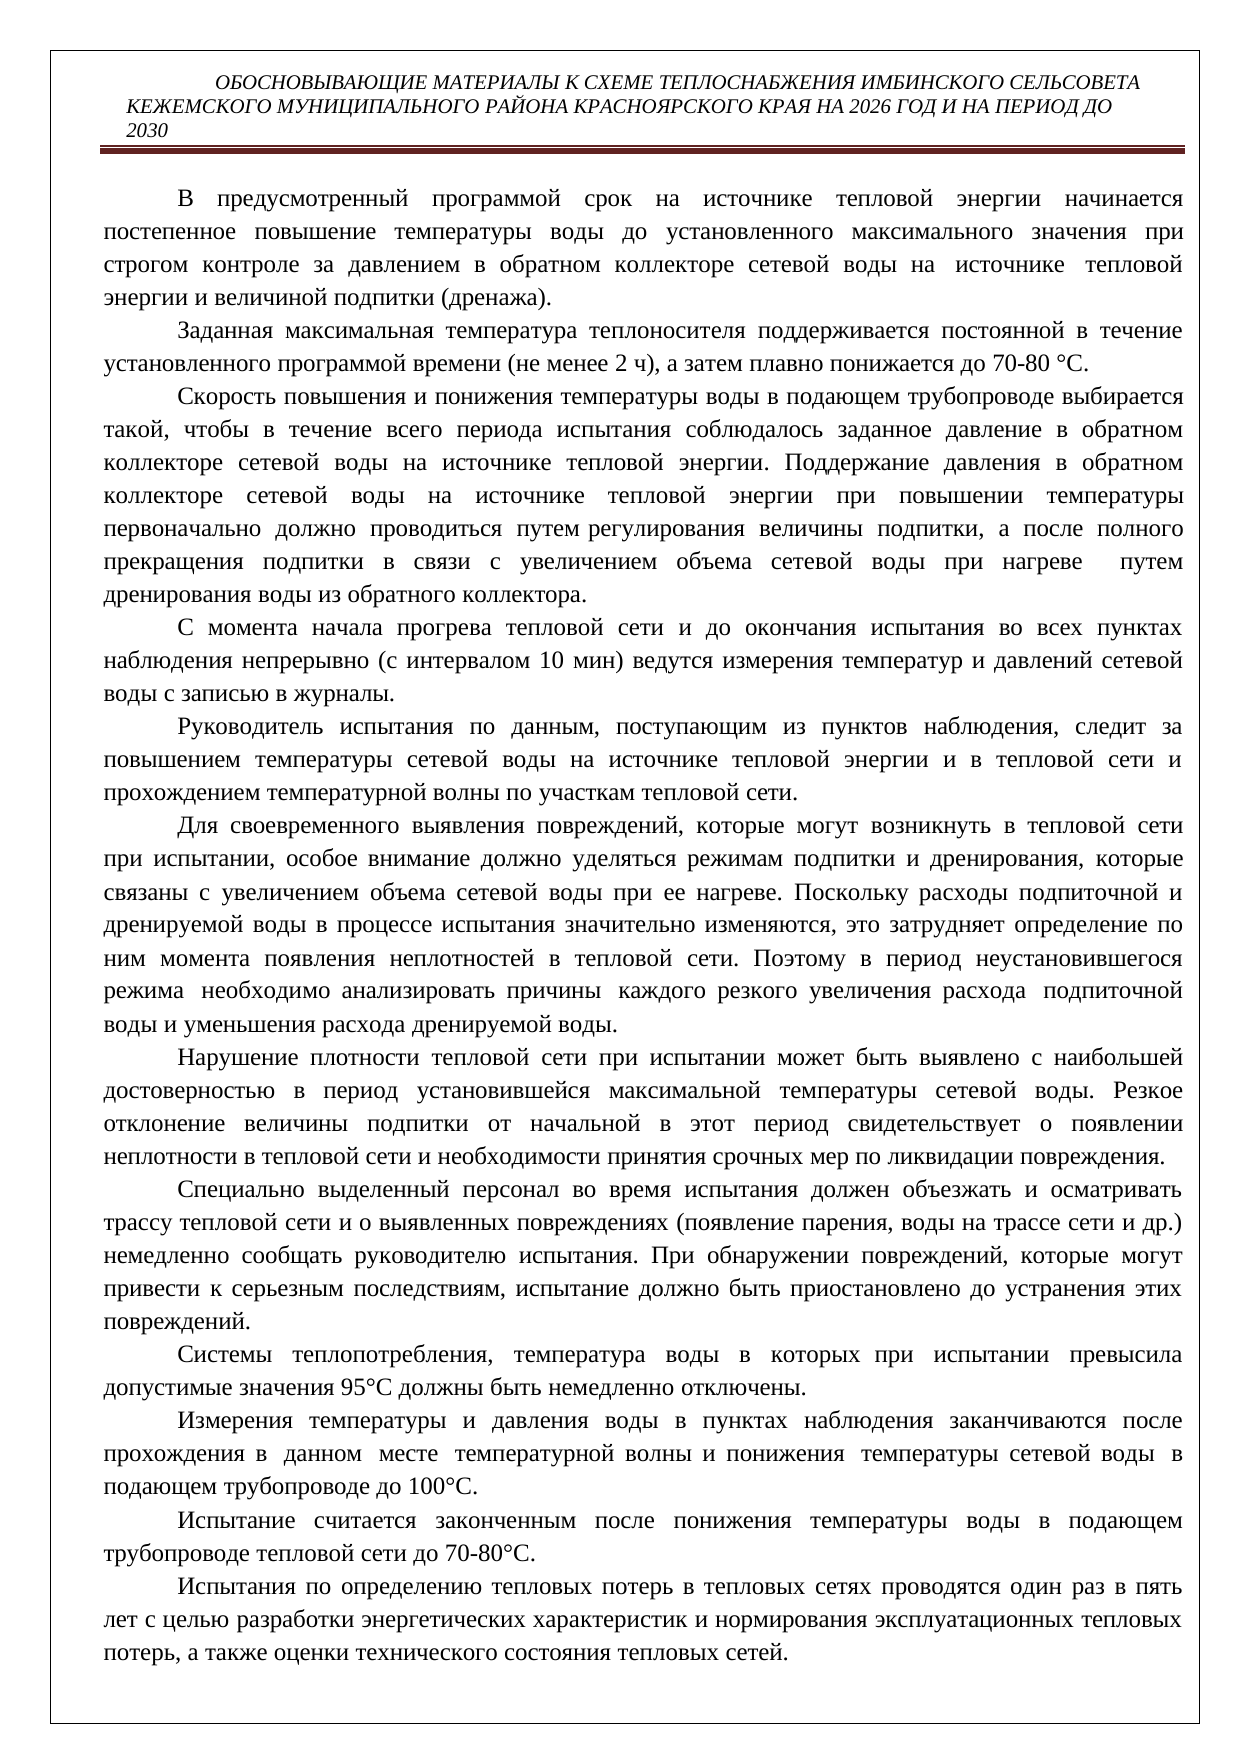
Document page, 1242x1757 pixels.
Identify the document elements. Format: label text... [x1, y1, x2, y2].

text Руководитель испытания по данным, поступающим из пунктов наблюдения, следит за повышением температуры сетевой воды на источнике тепловой энергии и в тепловой сети и прохождением температурной волны по участкам тепловой сети. [103, 711, 1183, 806]
text Заданная максимальная температура теплоносителя поддерживается постоянной в течение установленного программой времени (не менее 2 ч), а затем плавно понижается до 70-80 °С. [103, 315, 1183, 377]
text В предусмотренный программой срок на источнике тепловой энергии начинается постепенное повышение температуры воды до установленного максимального значения при строгом контроле за давлением в обратном коллекторе сетевой воды на источнике тепловой энергии и величиной подпитки (дренажа). [103, 183, 1184, 311]
text Нарушение плотности тепловой сети при испытании может быть выявлено с наибольшей достоверностью в период установившейся максимальной температуры сетевой воды. Резкое отклонение величины подпитки от начальной в этот период свидетельствует о появлении неплотности в тепловой сети и необходимости принятия срочных мер по ликвидации повреждения. [103, 1042, 1184, 1170]
text Измерения температуры и давления воды в пунктах наблюдения заканчиваются после прохождения в данном месте температурной волны и понижения температуры сетевой воды в подающем трубопроводе до 100°С. [103, 1405, 1183, 1500]
text Специально выделенный персонал во время испытания должен объезжать и осматривать трассу тепловой сети и о выявленных повреждениях (появление парения, воды на трассе сети и др.) немедленно сообщать руководителю испытания. При обнаружении повреждений, которые могут привести к серьезным последствиям, испытание должно быть приостановлено до устранения этих повреждений. [103, 1174, 1182, 1335]
text Для своевременного выявления повреждений, которые могут возникнуть в тепловой сети при испытании, особое внимание должно уделяться режимам подпитки и дренирования, которые связаны с увеличением объема сетевой воды при ее нагреве. Поскольку расходы подпиточной и дренируемой воды в процессе испытания значительно изменяются, это затрудняет определение по ним момента появления неплотностей в тепловой сети. Поэтому в период неустановившегося режима необходимо анализировать причины каждого резкого увеличения расхода подпиточной воды и уменьшения расхода дренируемой воды. [103, 811, 1183, 1037]
text Испытание считается законченным после понижения температуры воды в подающем трубопроводе тепловой сети до 70-80°С. [103, 1505, 1183, 1567]
text Испытания по определению тепловых потерь в тепловых сетях проводятся один раз в пять лет с целью разработки энергетических характеристик и нормирования эксплуатационных тепловых потерь, а также оценки технического состояния тепловых сетей. [103, 1571, 1183, 1666]
text Скорость повышения и понижения температуры воды в подающем трубопроводе выбирается такой, чтобы в течение всего периода испытания соблюдалось заданное давление в обратном коллекторе сетевой воды на источнике тепловой энергии. Поддержание давления в обратном коллекторе сетевой воды на источнике тепловой энергии при повышении температуры первоначально должно проводиться путем регулирования величины подпитки, а после полного прекращения подпитки в связи с увеличением объема сетевой воды при нагреве путем дренирования воды из обратного коллектора. [103, 381, 1184, 608]
text Системы теплопотребления, температура воды в которых при испытании превысила допустимые значения 95°С должны быть немедленно отключены. [103, 1339, 1183, 1401]
text С момента начала прогрева тепловой сети и до окончания испытания во всех пунктах наблюдения непрерывно (с интервалом 10 мин) ведутся измерения температур и давлений сетевой воды с записью в журналы. [103, 612, 1183, 707]
